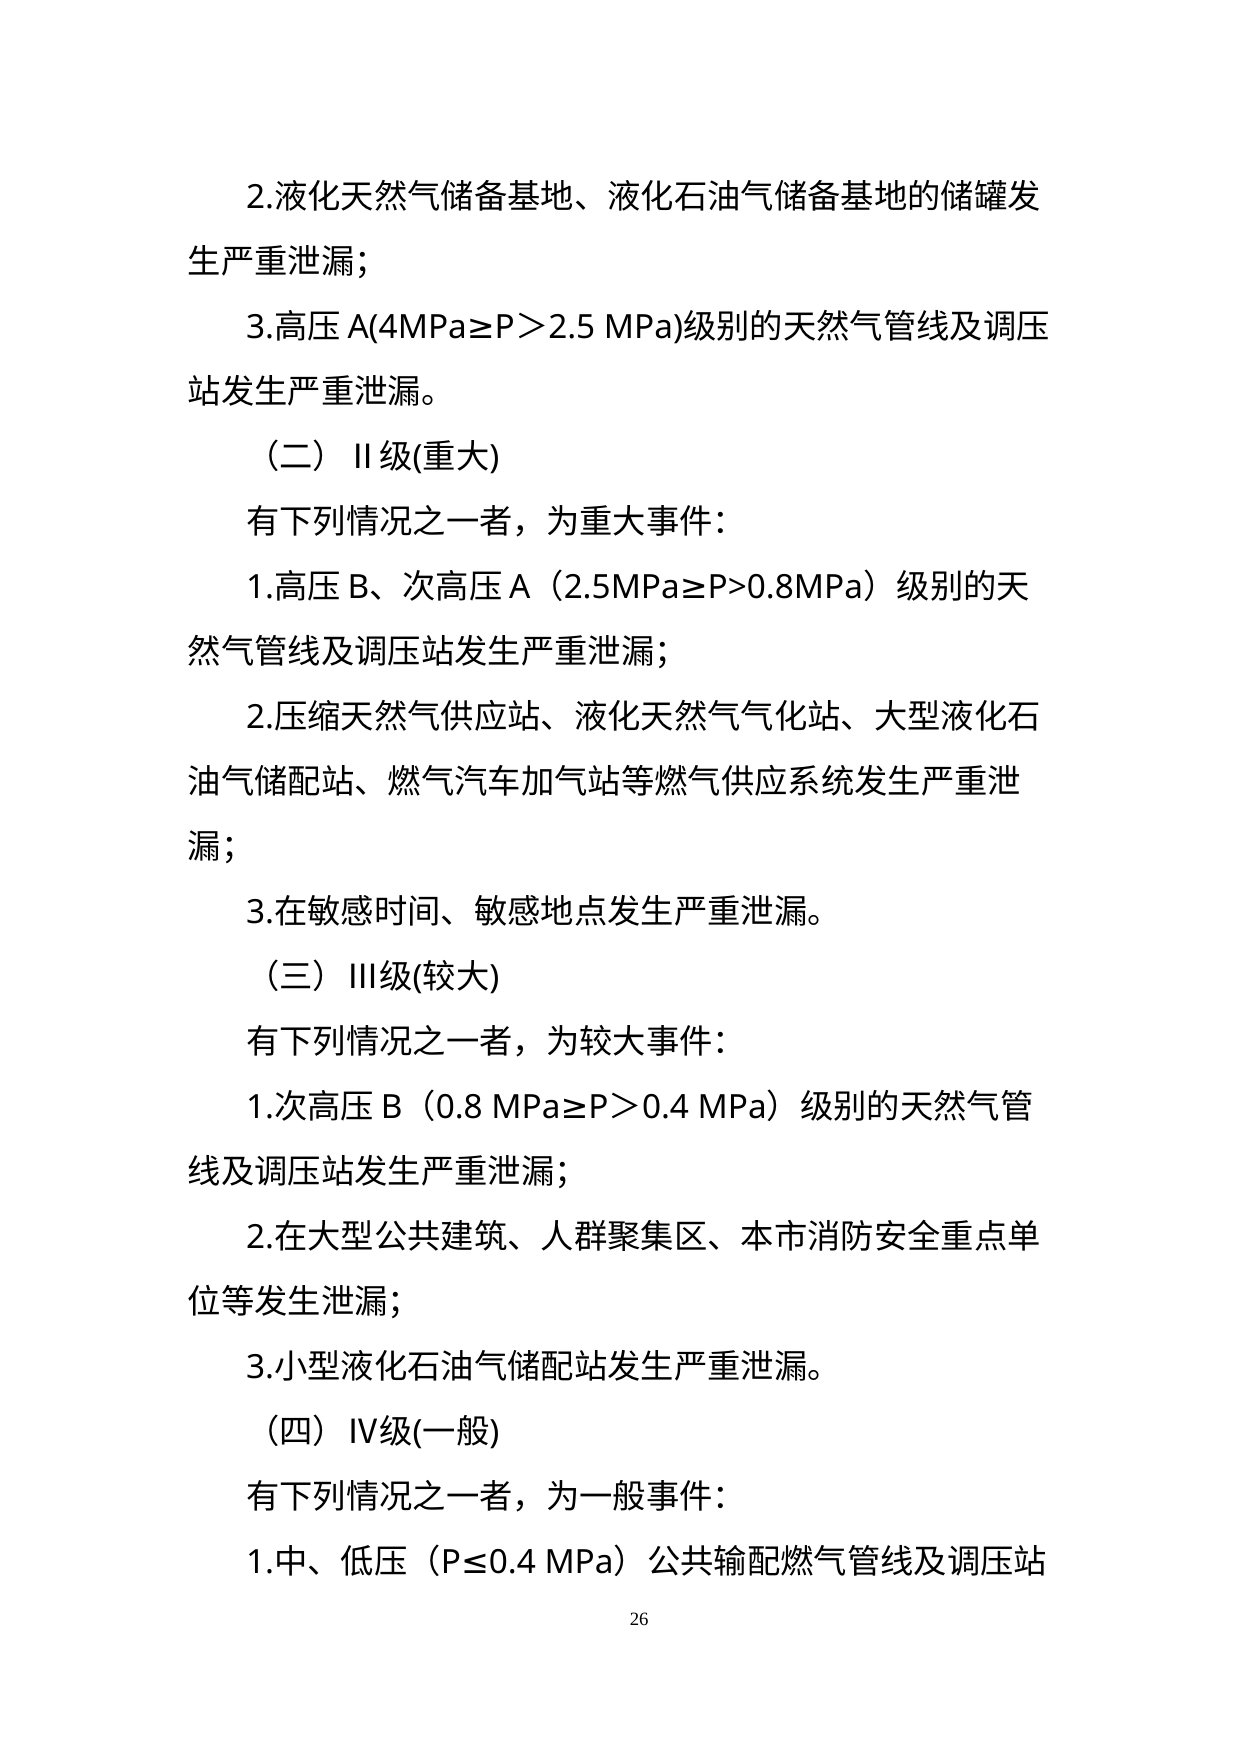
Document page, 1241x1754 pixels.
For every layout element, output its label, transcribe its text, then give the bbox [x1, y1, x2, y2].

text 2.在大型公共建筑、人群聚集区、本市消防安全重点单位等发生泄漏； [187, 1202, 1053, 1332]
text 2.液化天然气储备基地、液化石油气储备基地的储罐发生严重泄漏； [187, 162, 1053, 292]
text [187, 1527, 1053, 1592]
text 3.高压A(4MPa≥P＞2.5 MPa)级别的天然气管线及调压站发生严重泄漏。 [187, 292, 1053, 422]
text （三）Ⅲ级(较大) [187, 942, 1053, 1007]
text 3.在敏感时间、敏感地点发生严重泄漏。 [187, 877, 1053, 942]
text 有下列情况之一者，为重大事件： [187, 487, 1053, 552]
text （二）Ⅱ级(重大) [187, 422, 1053, 487]
text 2.压缩天然气供应站、液化天然气气化站、大型液化石油气储配站、燃气汽车加气站等燃气供应系统发生严重泄漏； [187, 682, 1053, 877]
text 有下列情况之一者，为较大事件： [187, 1007, 1053, 1072]
text 3.小型液化石油气储配站发生严重泄漏。 [187, 1332, 1053, 1397]
text （四）Ⅳ级(一般) [187, 1397, 1053, 1462]
text 1.次高压B（0.8 MPa≥P＞0.4 MPa）级别的天然气管线及调压站发生严重泄漏； [187, 1072, 1053, 1202]
text 有下列情况之一者，为一般事件： [187, 1462, 1053, 1527]
text 1.高压B、次高压A（2.5MPa≥P>0.8MPa）级别的天然气管线及调压站发生严重泄漏； [187, 552, 1053, 682]
